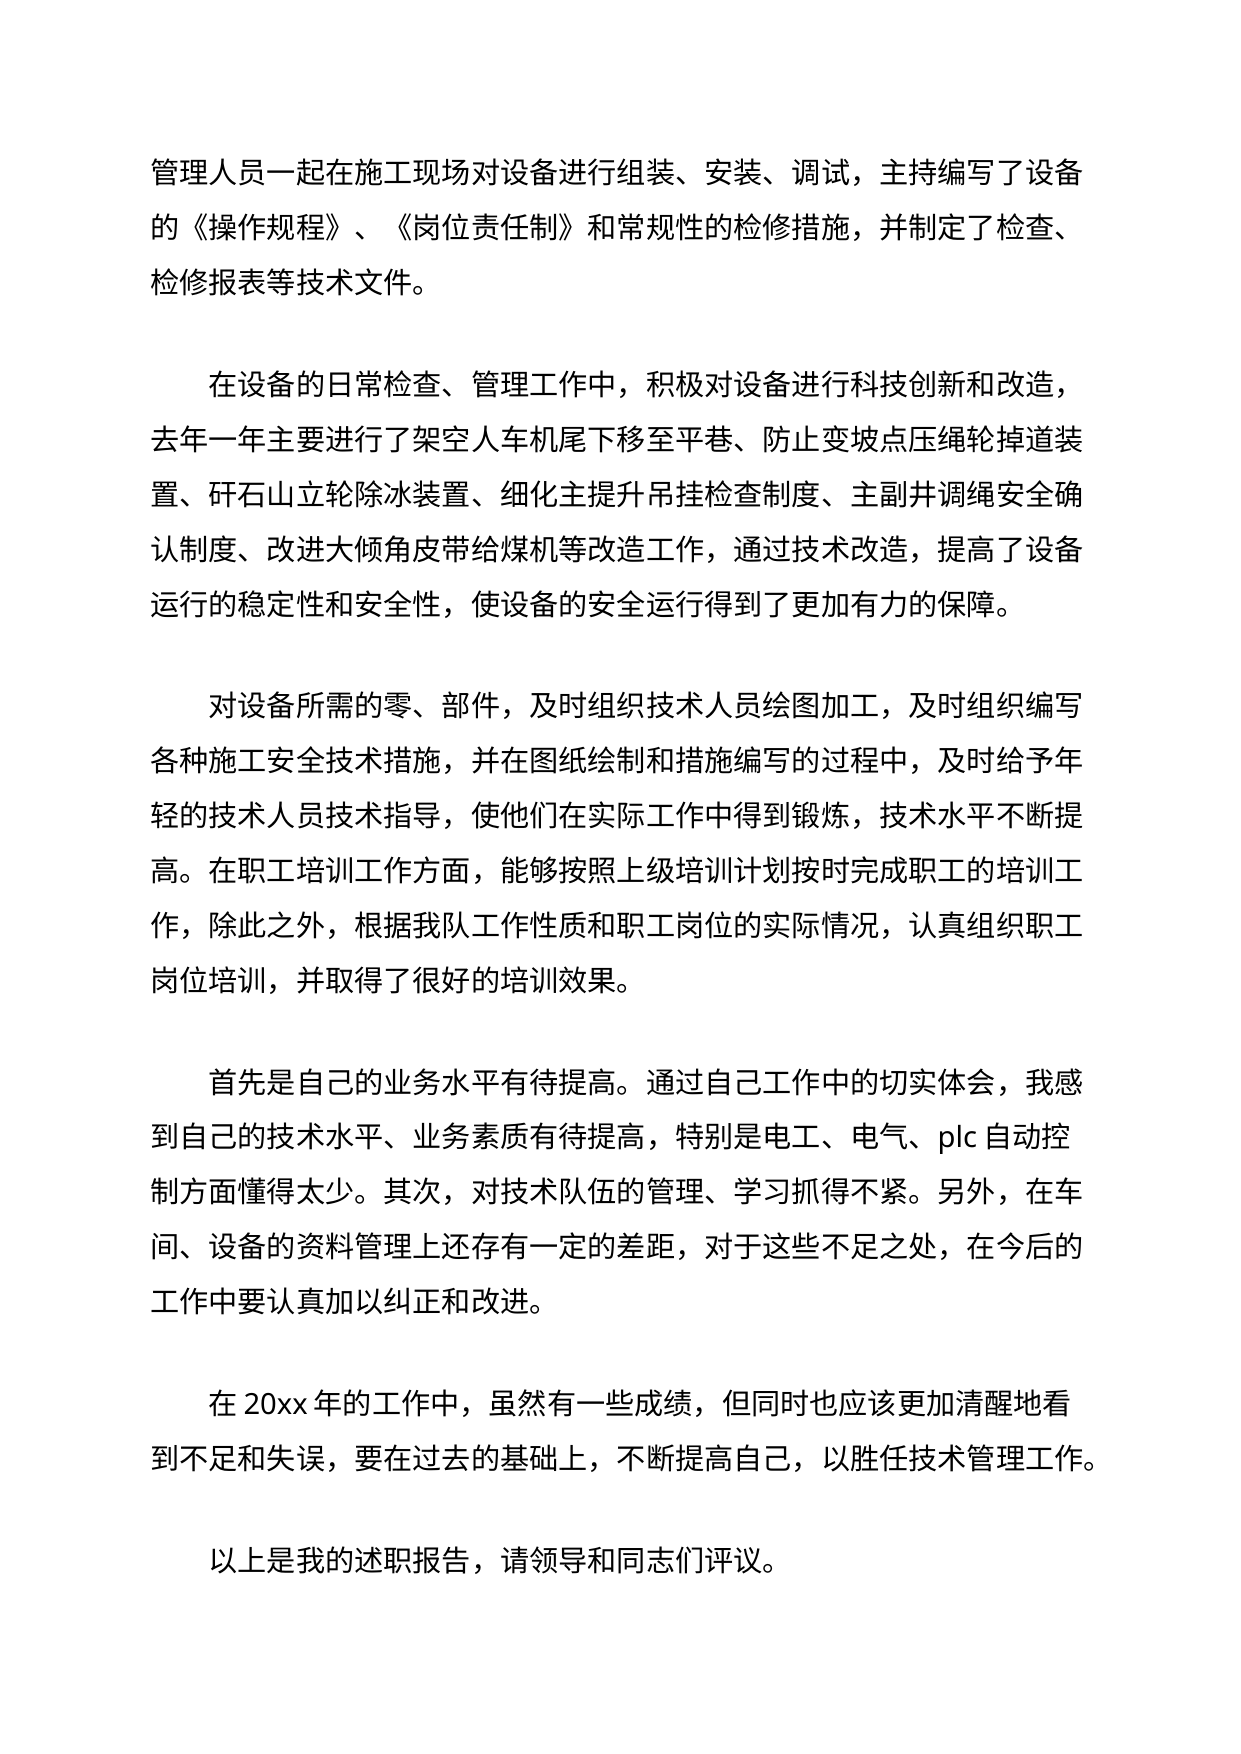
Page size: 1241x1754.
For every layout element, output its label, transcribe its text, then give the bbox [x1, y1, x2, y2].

text 以上是我的述职报告，请领导和同志们评议。 [150, 1537, 1090, 1580]
text 首先是自己的业务水平有待提高。通过自己工作中的切实体会，我感到自己的技术水平、业务素质有待提高，特别是电工、电气、plc自动控制方面懂得太少。其次，对技术队伍的管理、学习抓得不紧。另外，在车间、设备的资料管理上还存有一定的差距，对于这些不足之处，在今后的工作中要认真加以纠正和改进。 [150, 1059, 1090, 1321]
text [150, 150, 1090, 302]
text 对设备所需的零、部件，及时组织技术人员绘图加工，及时组织编写各种施工安全技术措施，并在图纸绘制和措施编写的过程中，及时给予年轻的技术人员技术指导，使他们在实际工作中得到锻炼，技术水平不断提高。在职工培训工作方面，能够按照上级培训计划按时完成职工的培训工作，除此之外，根据我队工作性质和职工岗位的实际情况，认真组织职工岗位培训，并取得了很好的培训效果。 [150, 683, 1090, 1000]
text 在20xx年的工作中，虽然有一些成绩，但同时也应该更加清醒地看到不足和失误，要在过去的基础上，不断提高自己，以胜任技术管理工作。 [150, 1381, 1090, 1478]
text 在设备的日常检查、管理工作中，积极对设备进行科技创新和改造，去年一年主要进行了架空人车机尾下移至平巷、防止变坡点压绳轮掉道装置、矸石山立轮除冰装置、细化主提升吊挂检查制度、主副井调绳安全确认制度、改进大倾角皮带给煤机等改造工作，通过技术改造，提高了设备运行的稳定性和安全性，使设备的安全运行得到了更加有力的保障。 [150, 362, 1090, 623]
